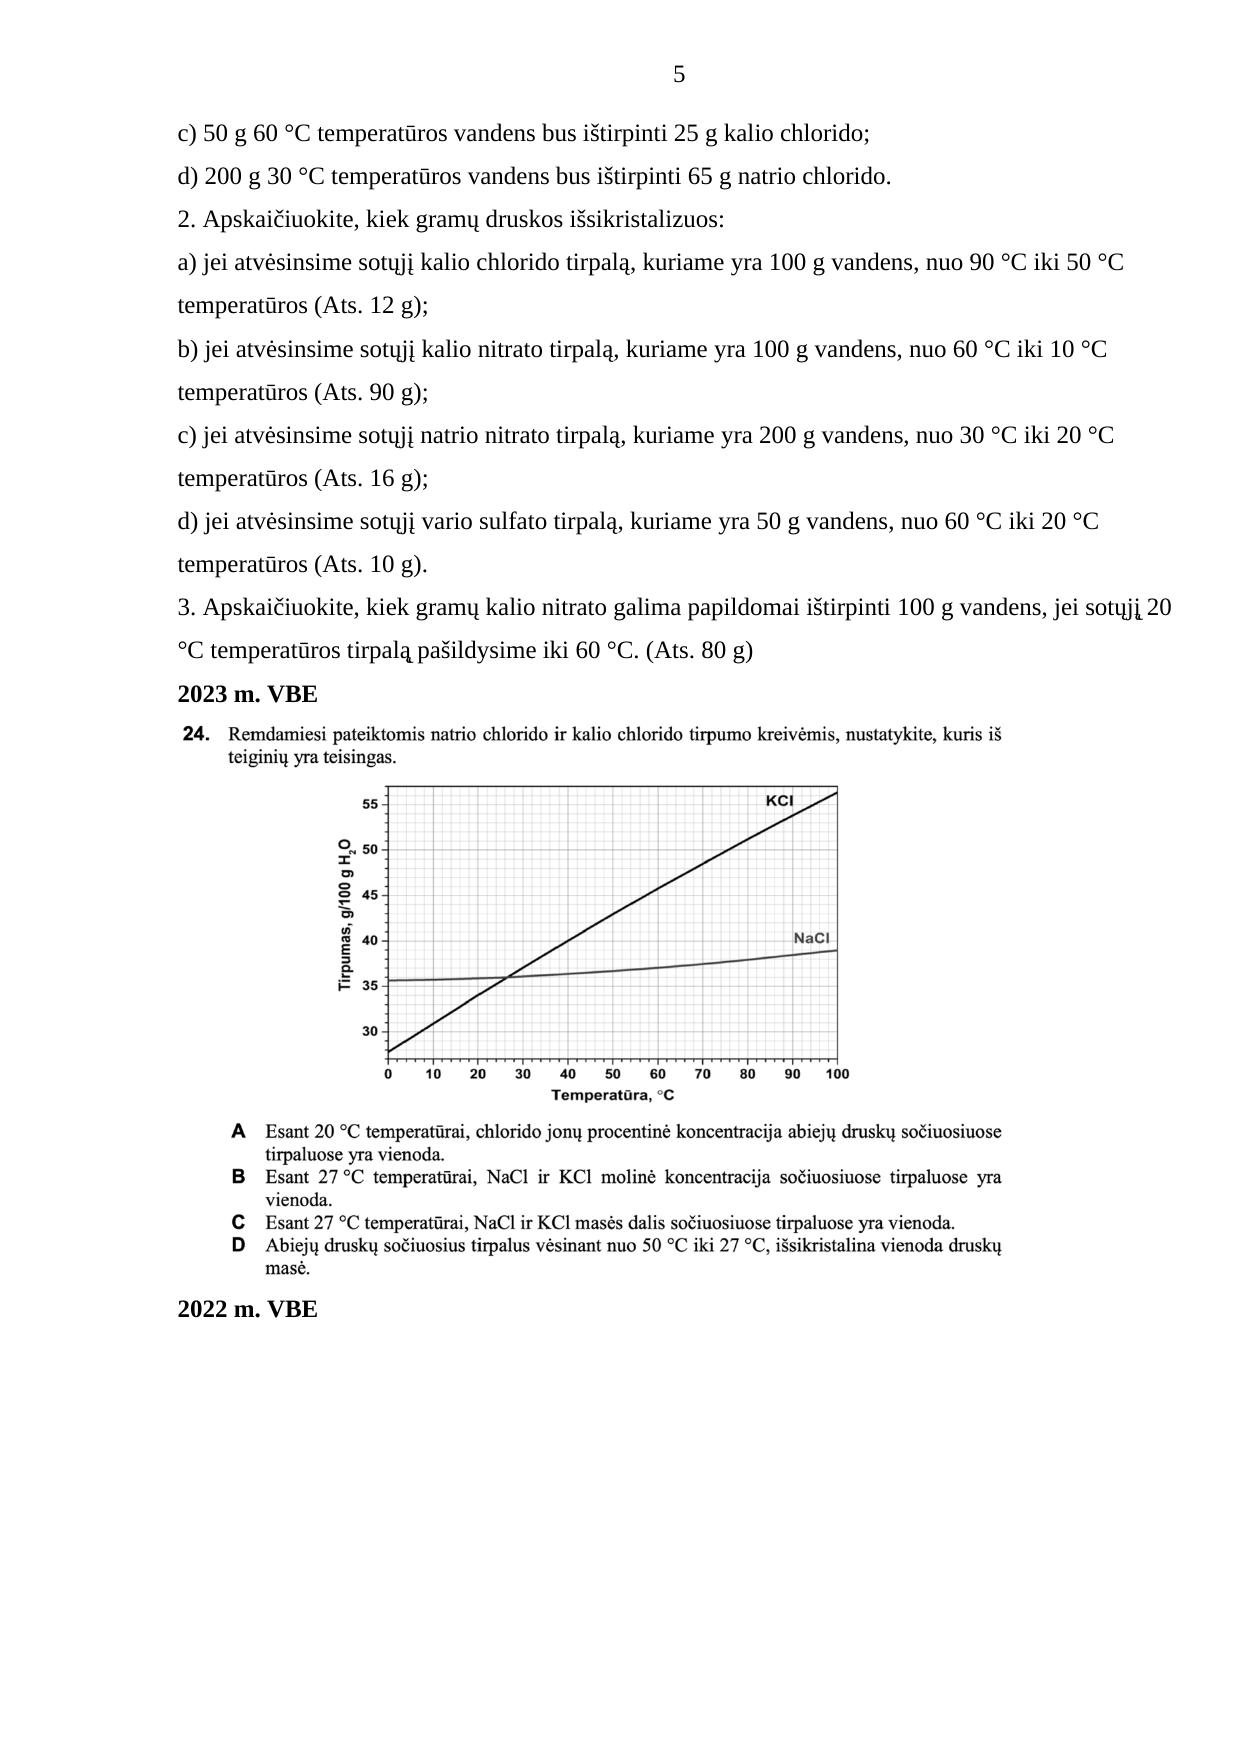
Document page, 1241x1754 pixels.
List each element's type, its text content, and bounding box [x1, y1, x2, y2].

text a) jei atvėsinsime sotųjį kalio chlorido tirpalą, kuriame yra 100 g vandens, nuo 90 °C iki 50 °C temperatūros (Ats. 12 g); [177, 247, 1181, 319]
text 2. Apskaičiuokite, kiek gramų druskos išsikristalizuos: [177, 204, 1181, 233]
text 2022 m. VBE [177, 1294, 1181, 1323]
text d) jei atvėsinsime sotųjį vario sulfato tirpalą, kuriame yra 50 g vandens, nuo 60 °C iki 20 °C temperatūros (Ats. 10 g). [177, 506, 1181, 578]
text 3. Apskaičiuokite, kiek gramų kalio nitrato galima papildomai ištirpinti 100 g vandens, jei sotųjį̨ 20 °C temperatūros tirpalą̨ pašildysime iki 60 °C. (Ats. 80 g) [177, 592, 1181, 664]
text d) 200 g 30 °C temperatūros vandens bus ištirpinti 65 g natrio chlorido. [177, 161, 1181, 190]
text b) jei atvėsinsime sotųjį kalio nitrato tirpalą, kuriame yra 100 g vandens, nuo 60 °C iki 10 °C temperatūros (Ats. 90 g); [177, 334, 1181, 406]
text c) 50 g 60 °C temperatūros vandens bus ištirpinti 25 g kalio chlorido; [177, 118, 1181, 147]
text c) jei atvėsinsime sotųjį natrio nitrato tirpalą, kuriame yra 200 g vandens, nuo 30 °C iki 20 °C temperatūros (Ats. 16 g); [177, 420, 1181, 492]
picture [177, 721, 1012, 1281]
text 2023 m. VBE [177, 679, 1181, 707]
